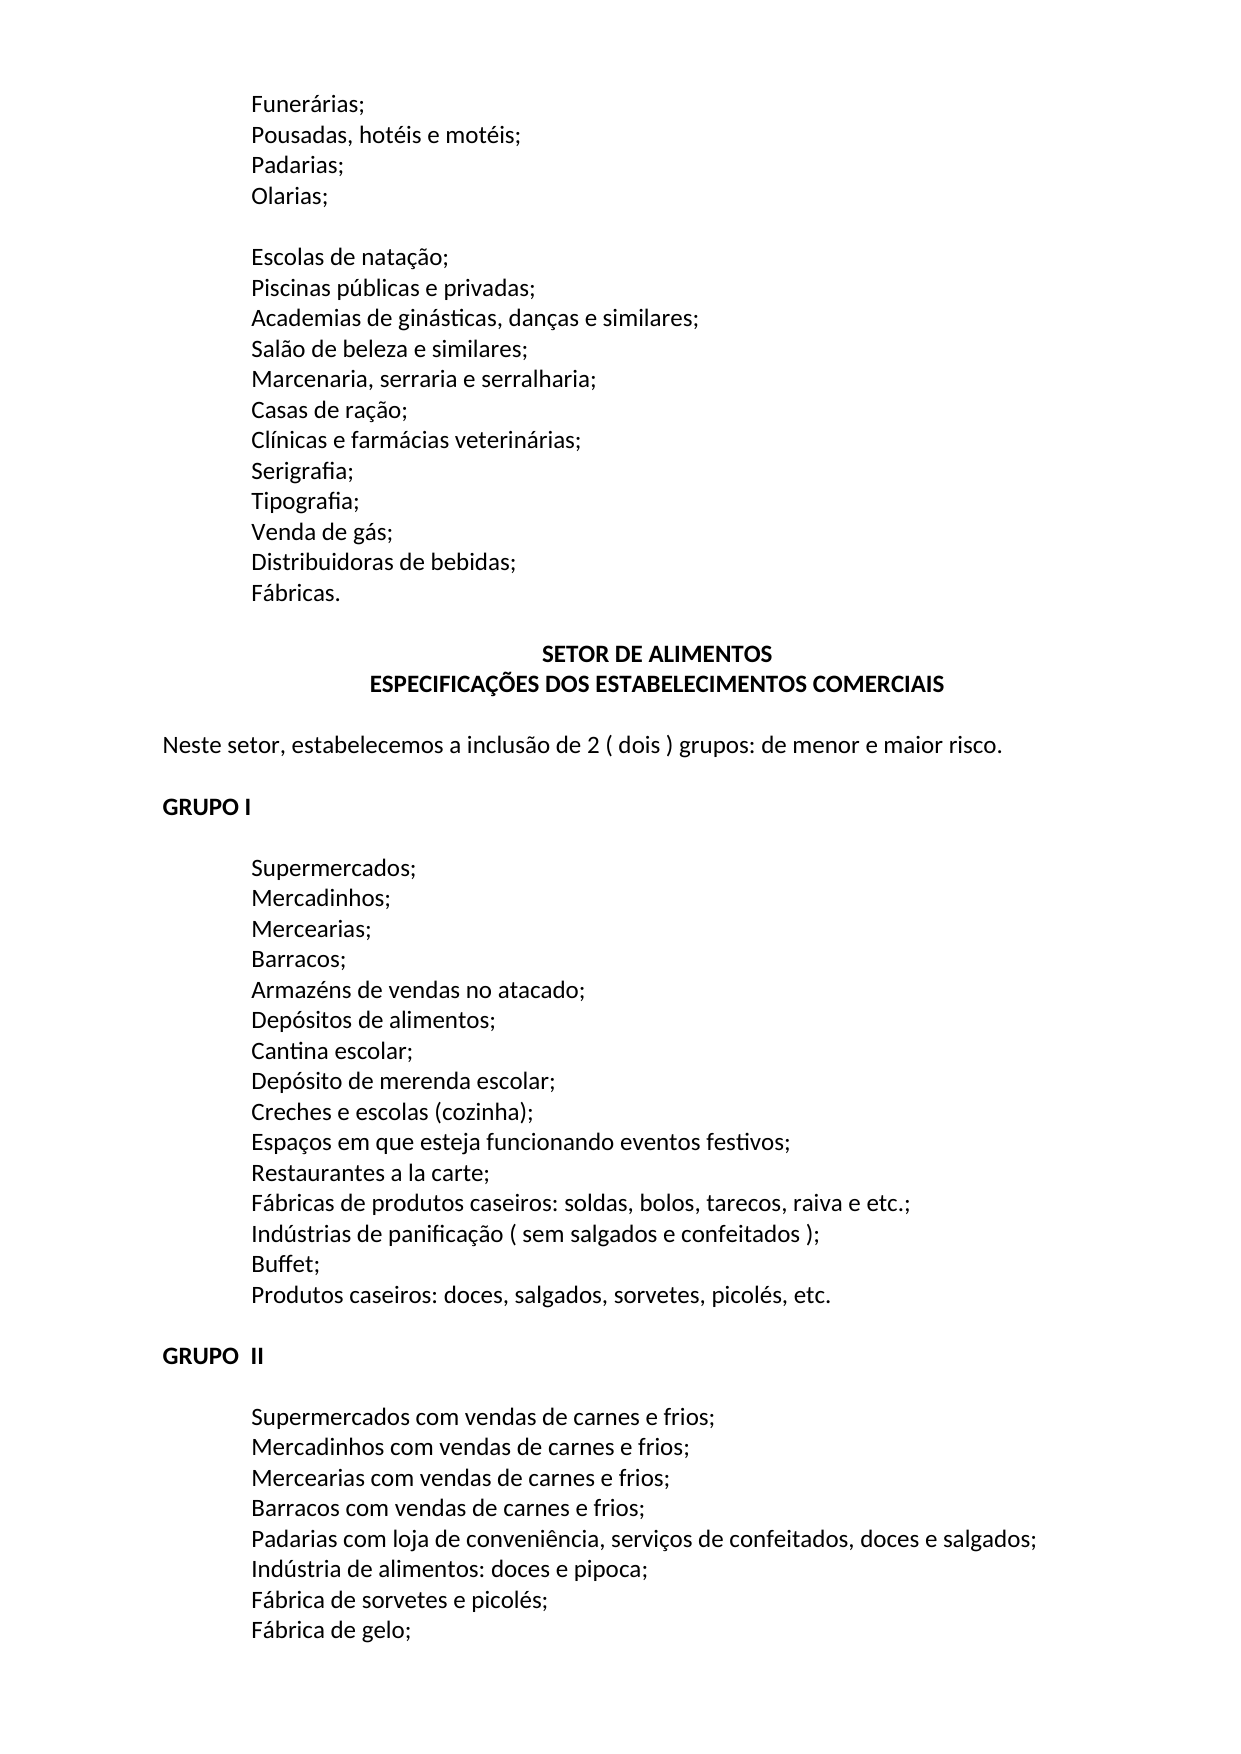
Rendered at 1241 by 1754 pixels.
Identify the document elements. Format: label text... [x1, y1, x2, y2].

text Depósito de merenda escolar; [251, 1065, 1152, 1096]
text Distribuidoras de bebidas; [162, 546, 1152, 577]
text Cantina escolar; [251, 1035, 1152, 1065]
text Casas de ração; [162, 394, 1152, 424]
text Buffet; [251, 1248, 1152, 1279]
text ESPECIFICAÇÕES DOS ESTABELECIMENTOS COMERCIAIS [162, 668, 1152, 699]
text Fábricas de produtos caseiros: soldas, bolos, tarecos, raiva e etc.; [251, 1187, 1152, 1218]
text Padarias com loja de conveniência, serviços de confeitados, doces e salgados; [251, 1523, 1152, 1554]
text Espaços em que esteja funcionando eventos festivos; [251, 1126, 1152, 1157]
text Fábrica de gelo; [251, 1615, 1152, 1645]
text Venda de gás; [162, 516, 1152, 546]
text Pousadas, hotéis e motéis; [162, 119, 1152, 150]
text Funerárias; [162, 89, 1152, 119]
text GRUPO I [162, 791, 1152, 821]
text Mercearias com vendas de carnes e frios; [251, 1462, 1152, 1493]
text Produtos caseiros: doces, salgados, sorvetes, picolés, etc. [251, 1279, 1152, 1309]
text Academias de ginásticas, danças e similares; [162, 302, 1152, 333]
text Barracos com vendas de carnes e frios; [251, 1493, 1152, 1523]
text Escolas de natação; [162, 241, 1152, 272]
text Neste setor, estabelecemos a inclusão de 2 ( dois ) grupos: de menor e maior risco. [162, 729, 1152, 760]
text Indústrias de panificação ( sem salgados e confeitados ); [251, 1218, 1152, 1248]
text Supermercados; [251, 852, 1152, 882]
text Mercadinhos com vendas de carnes e frios; [251, 1432, 1152, 1462]
text Piscinas públicas e privadas; [162, 272, 1152, 302]
text Fábricas. [162, 577, 1152, 607]
text Salão de beleza e similares; [162, 333, 1152, 363]
text Barracos; [251, 943, 1152, 974]
text Fábrica de sorvetes e picolés; [251, 1584, 1152, 1615]
text Olarias; [162, 180, 1152, 211]
text GRUPO II [162, 1340, 1152, 1371]
text Serigrafia; [162, 455, 1152, 485]
text Tipografia; [162, 485, 1152, 516]
text Mercadinhos; [251, 882, 1152, 913]
text Depósitos de alimentos; [251, 1004, 1152, 1035]
text Restaurantes a la carte; [251, 1157, 1152, 1187]
text SETOR DE ALIMENTOS [162, 638, 1152, 668]
text Indústria de alimentos: doces e pipoca; [251, 1554, 1152, 1584]
text Creches e escolas (cozinha); [251, 1096, 1152, 1126]
text Mercearias; [251, 913, 1152, 943]
text Marcenaria, serraria e serralharia; [162, 363, 1152, 394]
text Padarias; [162, 150, 1152, 180]
text Armazéns de vendas no atacado; [251, 974, 1152, 1004]
text Supermercados com vendas de carnes e frios; [251, 1401, 1152, 1432]
text Clínicas e farmácias veterinárias; [162, 424, 1152, 455]
